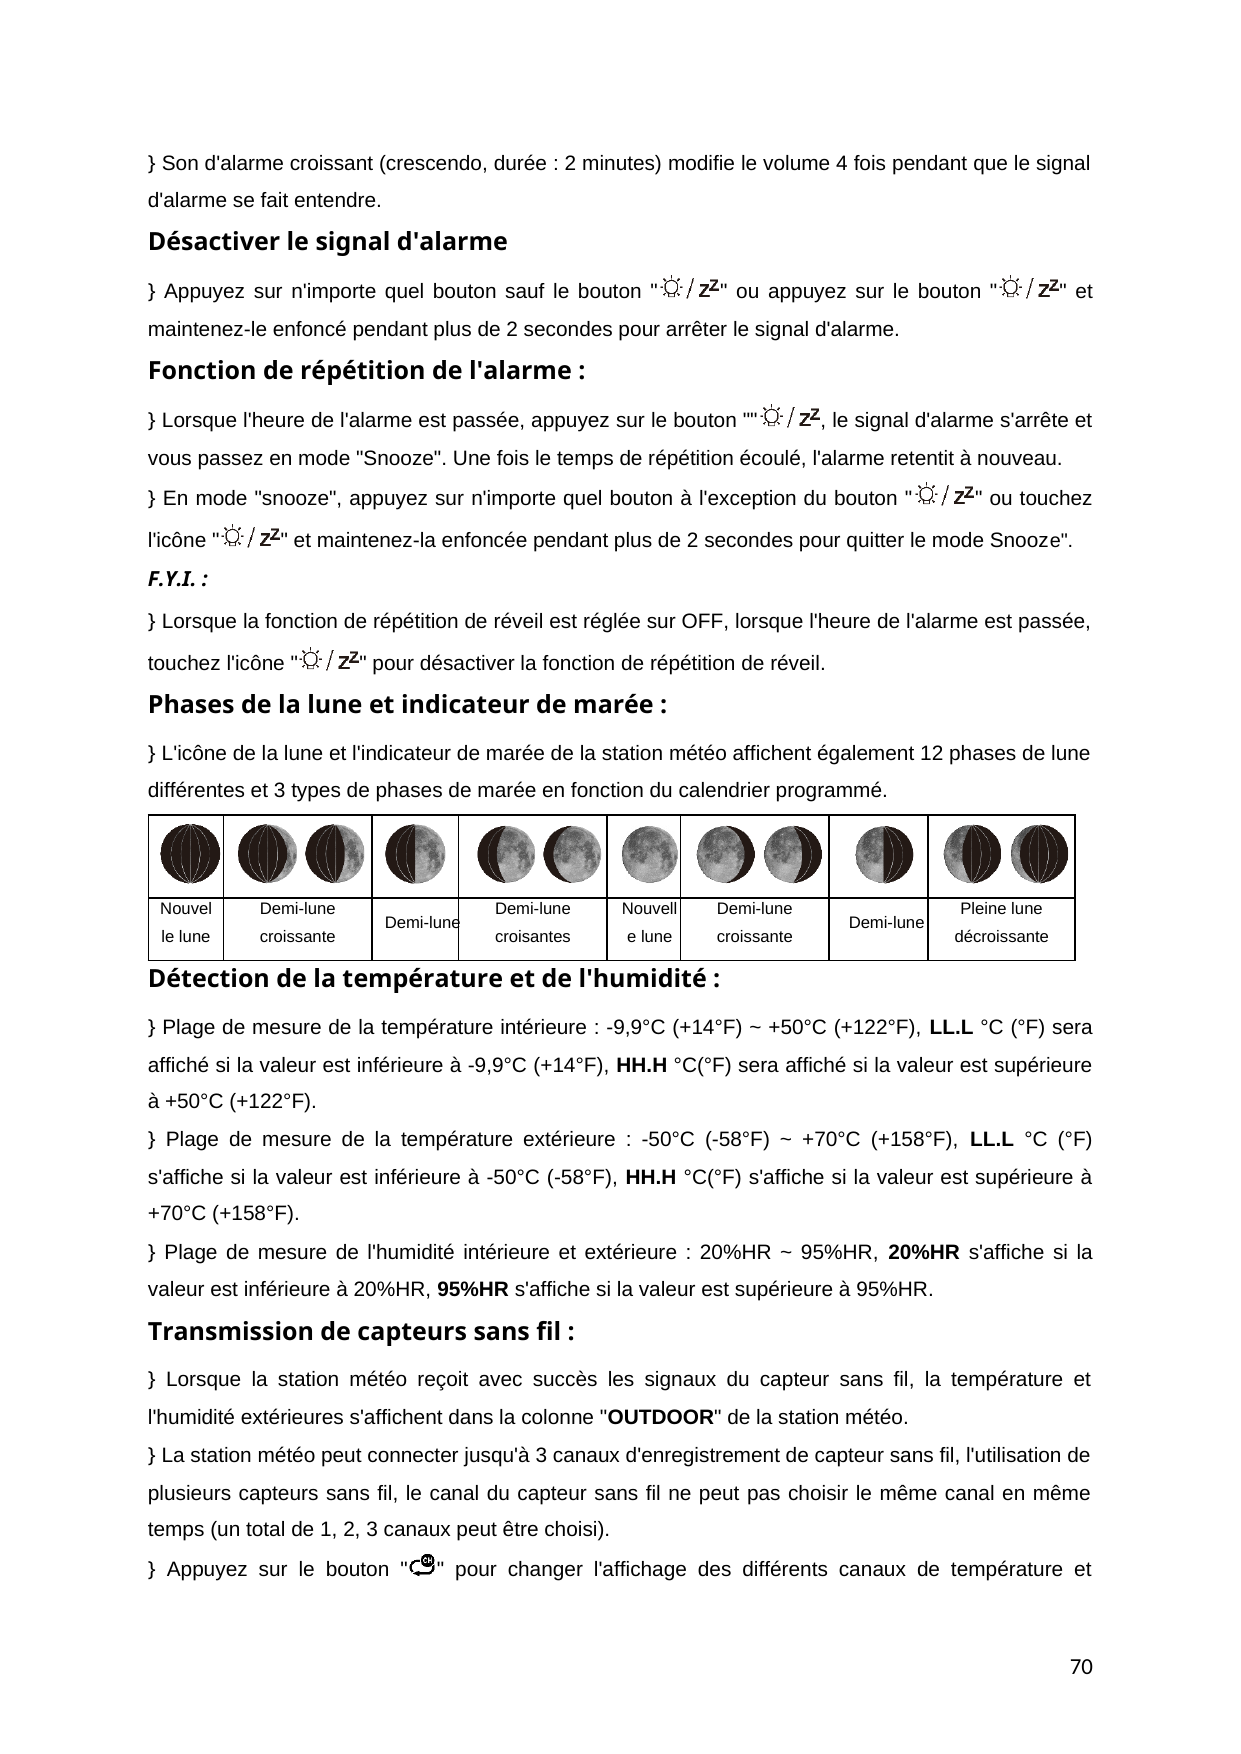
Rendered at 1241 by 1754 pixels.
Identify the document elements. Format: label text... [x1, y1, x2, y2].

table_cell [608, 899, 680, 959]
picture [620, 825, 679, 884]
text Fonction de répétition de l'alarme : [148, 353, 1093, 387]
text } En mode "snooze", appuyez sur n'importe quel bouton à l'exception du bouton "" ou touchez l'icône "" et maintenez-la enfoncée pendant plus de 2 secondes pour quitter le mode Snooze". [148, 482, 1093, 552]
text } Plage de mesure de l'humidité intérieure et extérieure : 20%HR ~ 95%HR, 20%HR s'affiche si la valeur est inférieure à 20%HR, 95%HR s'affiche si la valeur est supérieure à 95%HR. [148, 1237, 1093, 1301]
picture [236, 823, 365, 884]
text } Son d'alarme croissant (crescendo, durée : 2 minutes) modifie le volume 4 fois pendant que le signal d'alarme se fait entendre. [148, 148, 1093, 212]
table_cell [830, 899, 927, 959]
text } La station météo peut connecter jusqu'à 3 canaux d'enregistrement de capteur sans fil, l'utilisation de plusieurs capteurs sans fil, le canal du capteur sans fil ne peut pas choisir le même canal en même temps (un total de 1, 2, 3 canaux peut être choisi). [148, 1441, 1093, 1541]
text Désactiver le signal d'alarme [148, 224, 1093, 258]
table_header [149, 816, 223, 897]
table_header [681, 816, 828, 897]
picture [384, 823, 446, 884]
picture [475, 825, 602, 884]
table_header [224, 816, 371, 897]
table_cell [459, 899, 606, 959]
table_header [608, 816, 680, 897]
picture [297, 646, 360, 671]
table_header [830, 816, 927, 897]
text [148, 1553, 1093, 1583]
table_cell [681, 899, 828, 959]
text } Appuyez sur n'importe quel bouton sauf le bouton "" ou appuyez sur le bouton "" et maintenez-le enfoncé pendant plus de 2 secondes pour arrêter le signal d'alarme. [148, 275, 1093, 341]
picture [159, 823, 221, 884]
text } L'icône de la lune et l'indicateur de marée de la station météo affichent également 12 phases de lune différentes et 3 types de phases de marée en fonction du calendrier programmé. [148, 738, 1093, 802]
picture [219, 523, 281, 548]
text Transmission de capteurs sans fil : [148, 1313, 1093, 1347]
picture [758, 403, 821, 428]
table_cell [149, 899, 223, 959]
text } Lorsque l'heure de l'alarme est passée, appuyez sur le bouton "", le signal d'alarme s'arrête et vous passez en mode "Snooze". Une fois le temps de répétition écoulé, l'alarme retentit à nouveau. [148, 404, 1093, 470]
picture [658, 275, 720, 299]
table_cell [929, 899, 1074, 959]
text Phases de la lune et indicateur de marée : [148, 687, 1093, 721]
picture [943, 823, 1069, 884]
text } Lorsque la fonction de répétition de réveil est réglée sur OFF, lorsque l'heure de l'alarme est passée, touchez l'icône "" pour désactiver la fonction de répétition de réveil. [148, 606, 1093, 675]
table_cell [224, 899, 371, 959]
picture [407, 1552, 437, 1577]
text } Plage de mesure de la température intérieure : -9,9°C (+14°F) ~ +50°C (+122°F), LL.L °C (°F) sera affiché si la valeur est inférieure à -9,9°C (+14°F), HH.H °C(°F) sera affiché si la valeur est supérieure à +50°C (+122°F). [148, 1012, 1093, 1112]
text } Lorsque la station météo reçoit avec succès les signaux du capteur sans fil, la température et l'humidité extérieures s'affichent dans la colonne "OUTDOOR" de la station météo. [148, 1364, 1093, 1428]
text Détection de la température et de l'humidité : [148, 961, 1093, 995]
text } Plage de mesure de la température extérieure : -50°C (-58°F) ~ +70°C (+158°F), LL.L °C (°F) s'affiche si la valeur est inférieure à -50°C (-58°F), HH.H °C(°F) s'affiche si la valeur est supérieure à +70°C (+158°F). [148, 1124, 1093, 1225]
picture [696, 825, 823, 884]
picture [997, 275, 1060, 299]
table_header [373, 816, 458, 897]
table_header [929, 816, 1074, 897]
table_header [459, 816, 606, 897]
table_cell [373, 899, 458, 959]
text F.Y.I. : [148, 564, 1093, 592]
picture [854, 825, 914, 884]
picture [913, 481, 975, 506]
